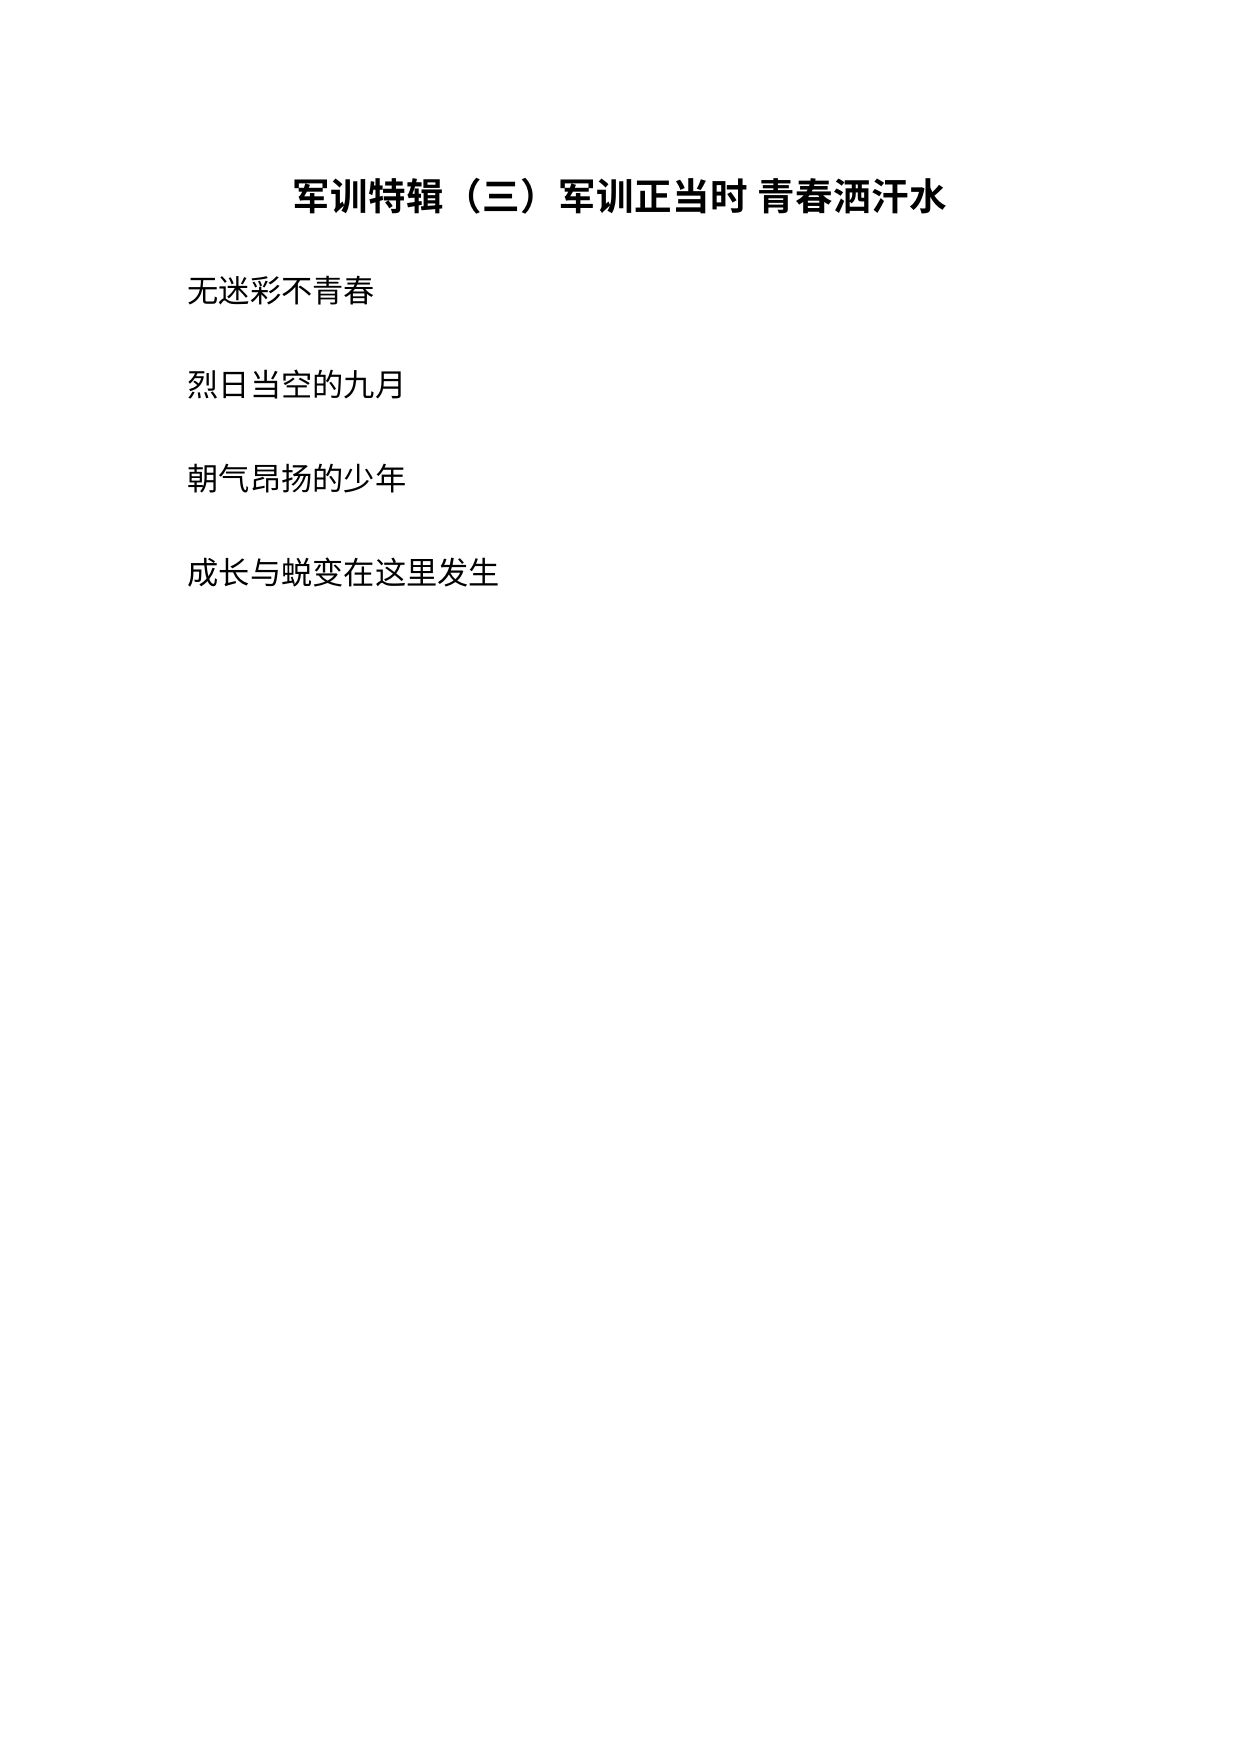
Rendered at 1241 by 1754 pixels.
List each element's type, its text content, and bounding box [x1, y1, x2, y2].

text 朝气昂扬的少年 [187, 444, 1053, 509]
text 无迷彩不青春 [187, 256, 1053, 321]
text 烈日当空的九月 [187, 350, 1053, 415]
text 成长与蜕变在这里发生 [187, 539, 1053, 604]
subtitle 军训特辑（三）军训正当时 青春洒汗水 [187, 162, 1053, 227]
